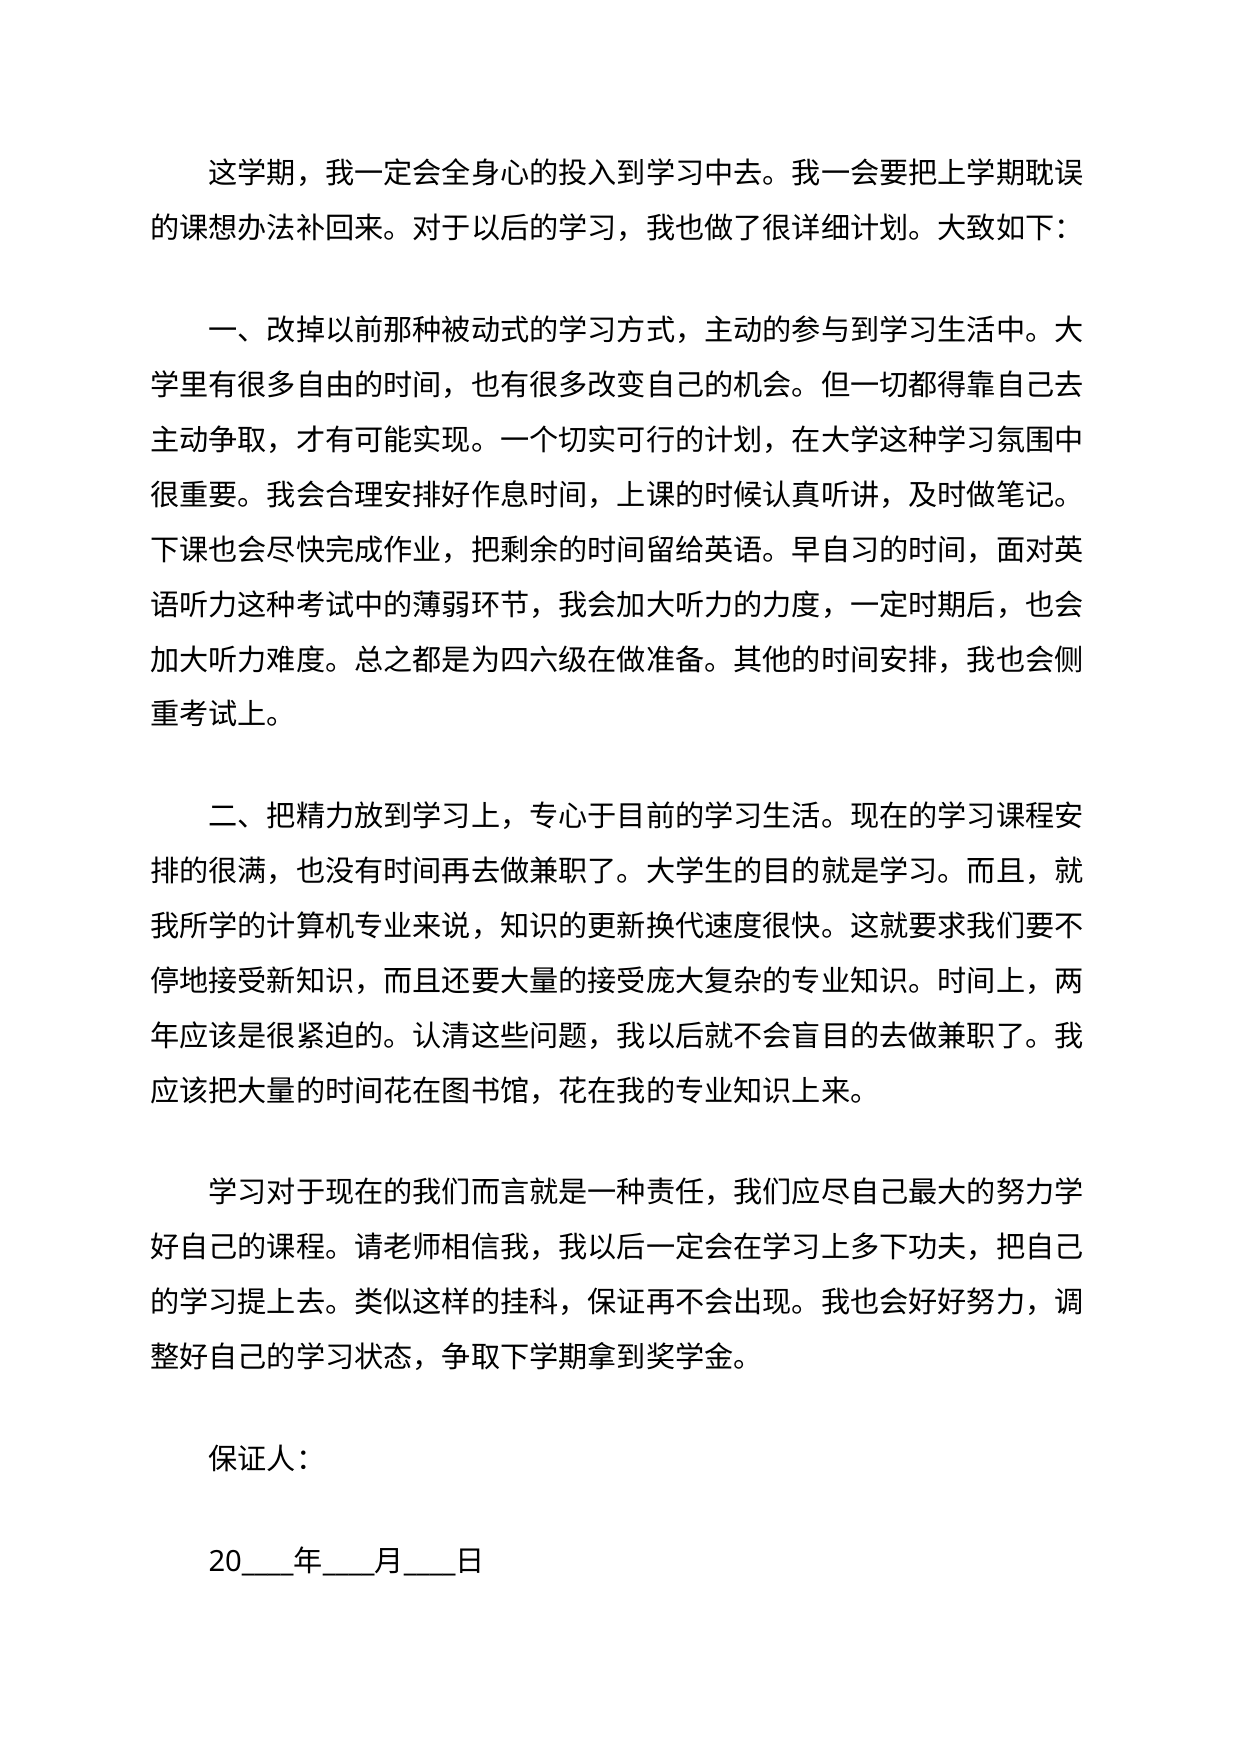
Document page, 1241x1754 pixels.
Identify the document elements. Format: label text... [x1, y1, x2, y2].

text 保证人： [150, 1435, 1090, 1478]
text 二、把精力放到学习上，专心于目前的学习生活。现在的学习课程安排的很满，也没有时间再去做兼职了。大学生的目的就是学习。而且，就我所学的计算机专业来说，知识的更新换代速度很快。这就要求我们要不停地接受新知识，而且还要大量的接受庞大复杂的专业知识。时间上，两年应该是很紧迫的。认清这些问题，我以后就不会盲目的去做兼职了。我应该把大量的时间花在图书馆，花在我的专业知识上来。 [150, 793, 1090, 1109]
text 学习对于现在的我们而言就是一种责任，我们应尽自己最大的努力学好自己的课程。请老师相信我，我以后一定会在学习上多下功夫，把自己的学习提上去。类似这样的挂科，保证再不会出现。我也会好好努力，调整好自己的学习状态，争取下学期拿到奖学金。 [150, 1169, 1090, 1376]
text 这学期，我一定会全身心的投入到学习中去。我一会要把上学期耽误的课想办法补回来。对于以后的学习，我也做了很详细计划。大致如下： [150, 150, 1090, 247]
text 一、改掉以前那种被动式的学习方式，主动的参与到学习生活中。大学里有很多自由的时间，也有很多改变自己的机会。但一切都得靠自己去主动争取，才有可能实现。一个切实可行的计划，在大学这种学习氛围中很重要。我会合理安排好作息时间，上课的时候认真听讲，及时做笔记。下课也会尽快完成作业，把剩余的时间留给英语。早自习的时间，面对英语听力这种考试中的薄弱环节，我会加大听力的力度，一定时期后，也会加大听力难度。总之都是为四六级在做准备。其他的时间安排，我也会侧重考试上。 [150, 307, 1090, 733]
text 20____年____月____日 [150, 1537, 1090, 1579]
